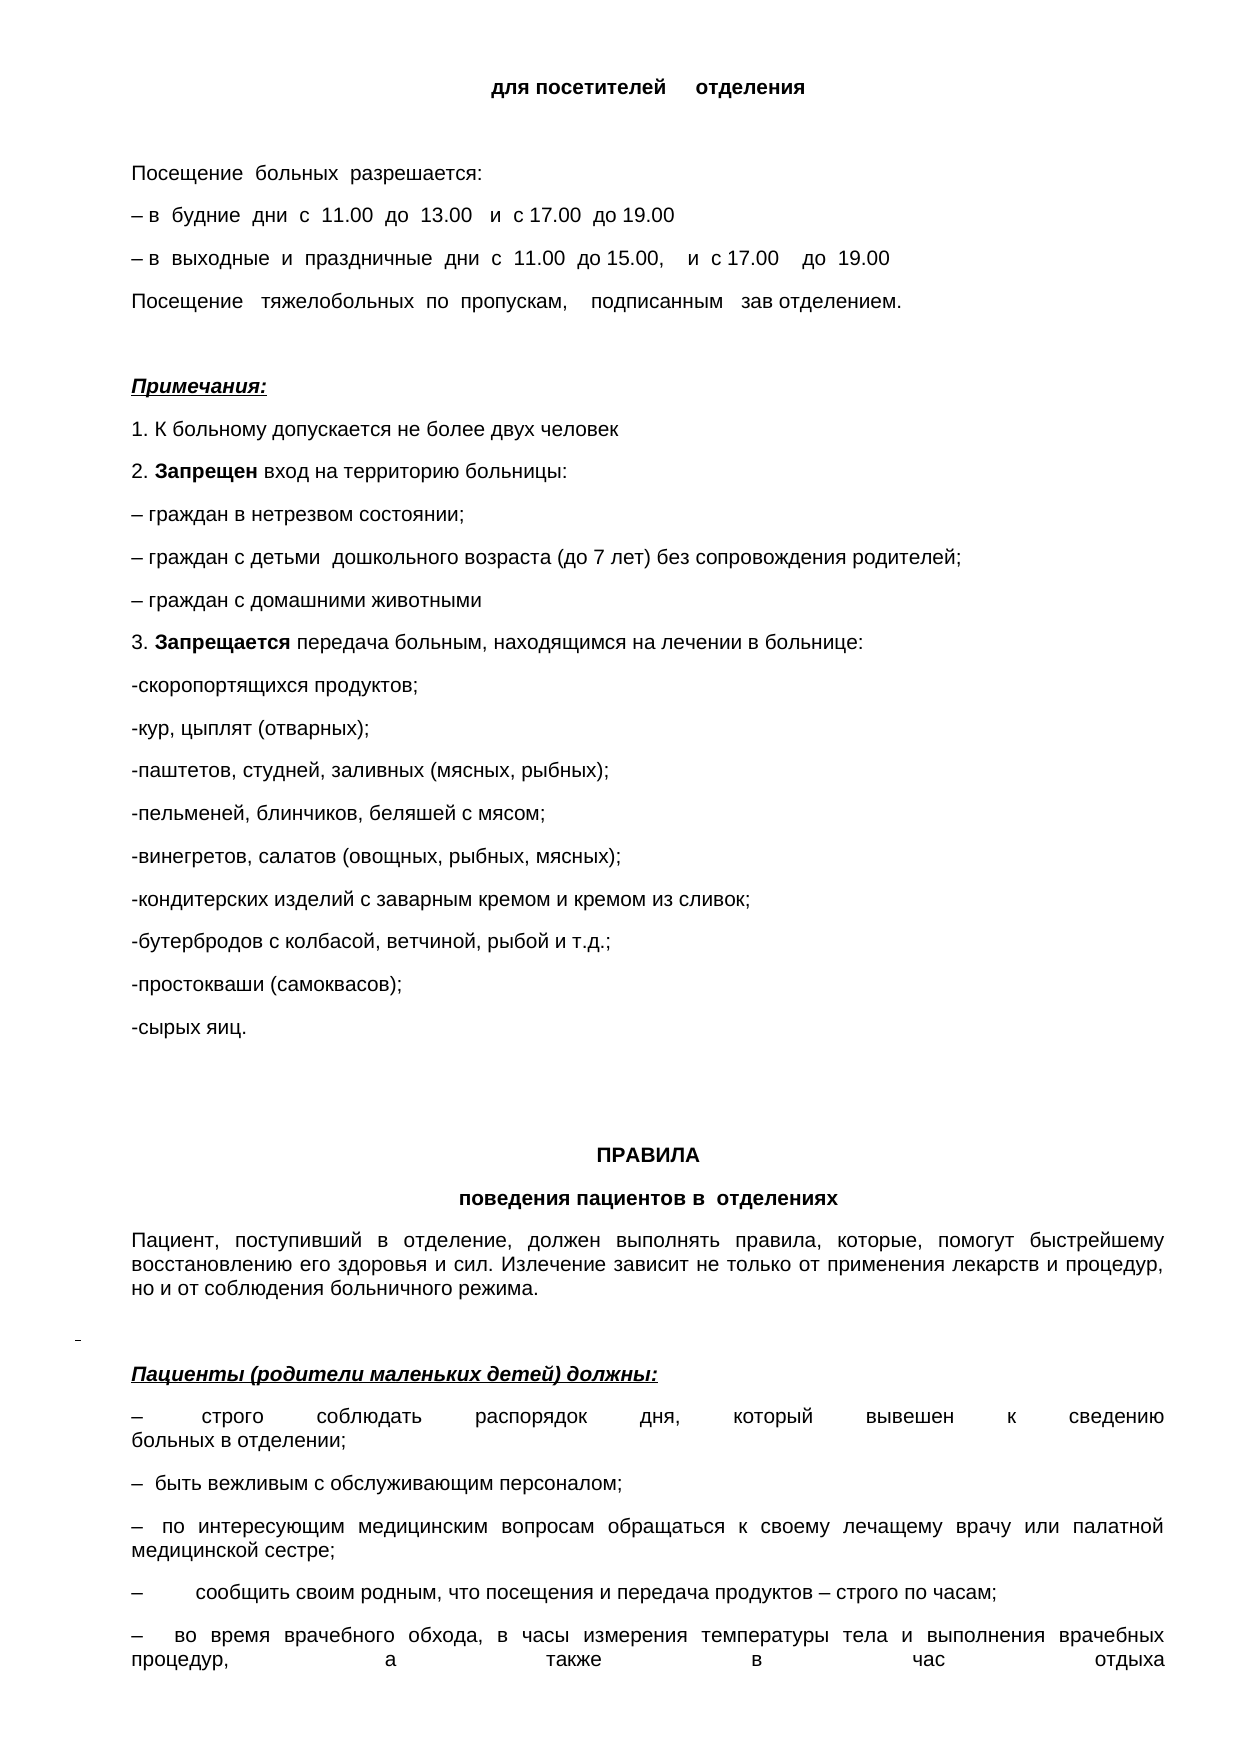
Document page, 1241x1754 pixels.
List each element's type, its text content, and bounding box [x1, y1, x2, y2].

text – граждан в нетрезвом состоянии; [131, 502, 1165, 526]
text Пациент, поступивший в отделение, должен выполнять правила, которые, помогут быстрейшему восстановлению его здоровья и сил. Излечение зависит не только от применения лекарств и процедур, но и от соблюдения больничного режима. [131, 1228, 1165, 1300]
text -пельменей, блинчиков, беляшей с мясом; [131, 801, 1165, 825]
text ПРАВИЛА [131, 1143, 1165, 1167]
text – сообщить своим родным, что посещения и передача продуктов – строго по часам; [131, 1580, 1165, 1604]
text – строго соблюдать распорядок дня, который вывешен к сведению больных в отделении; [131, 1404, 1165, 1452]
text Посещение тяжелобольных по пропускам, подписанным зав отделением. [131, 288, 1165, 312]
text -простокваши (самоквасов); [131, 972, 1165, 996]
text 3. Запрещается передача больным, находящимся на лечении в больнице: [131, 630, 1165, 654]
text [131, 1623, 1165, 1671]
text -винегретов, салатов (овощных, рыбных, мясных); [131, 844, 1165, 868]
text – в будние дни с 11.00 до 13.00 и с 17.00 до 19.00 [131, 203, 1165, 227]
text – в выходные и праздничные дни с 11.00 до 15.00, и с 17.00 до 19.00 [131, 246, 1165, 270]
text для посетителей отделения [131, 75, 1165, 99]
text Пациенты (родители маленьких детей) должны: [131, 1361, 1165, 1385]
text -сырых яиц. [131, 1014, 1165, 1038]
text – быть вежливым с обслуживающим персоналом; [131, 1471, 1165, 1495]
text – по интересующим медицинским вопросам обращаться к своему лечащему врачу или палатной медицинской сестре; [131, 1513, 1165, 1561]
text 1. К больному допускается не более двух человек [131, 417, 1165, 441]
text -бутербродов с колбасой, ветчиной, рыбой и т.д.; [131, 929, 1165, 953]
text -кур, цыплят (отварных); [131, 716, 1165, 739]
text -скоропортящихся продуктов; [131, 673, 1165, 697]
text поведения пациентов в отделениях [131, 1185, 1165, 1209]
text – граждан с детьми дошкольного возраста (до 7 лет) без сопровождения родителей; [131, 545, 1165, 569]
text Посещение больных разрешается: [131, 160, 1165, 184]
text – граждан с домашними животными [131, 587, 1165, 611]
text -паштетов, студней, заливных (мясных, рыбных); [131, 758, 1165, 782]
text 2. Запрещен вход на территорию больницы: [131, 459, 1165, 483]
text Примечания: [131, 374, 1165, 398]
text -кондитерских изделий с заварным кремом и кремом из сливок; [131, 886, 1165, 910]
